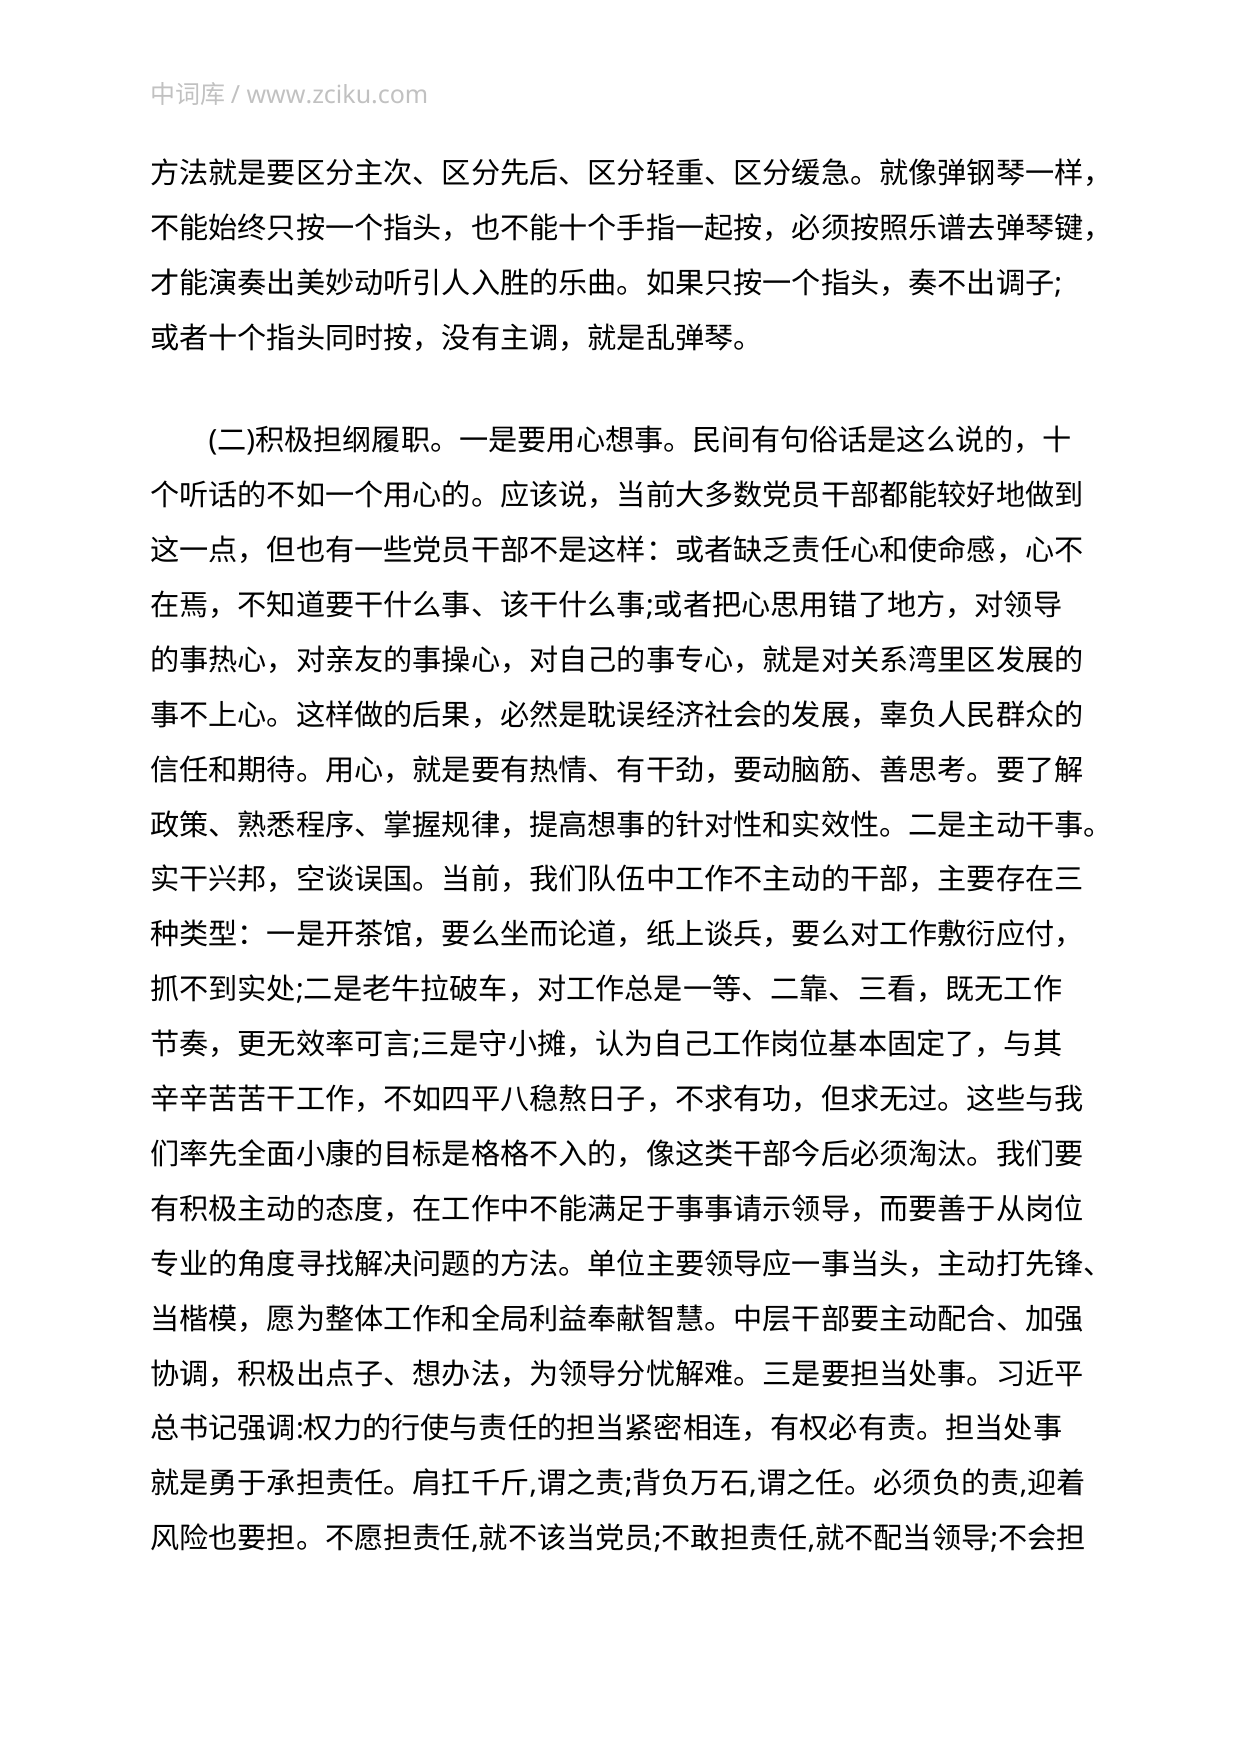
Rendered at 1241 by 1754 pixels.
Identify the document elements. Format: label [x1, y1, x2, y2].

text [150, 150, 1090, 357]
text [150, 417, 1090, 1557]
